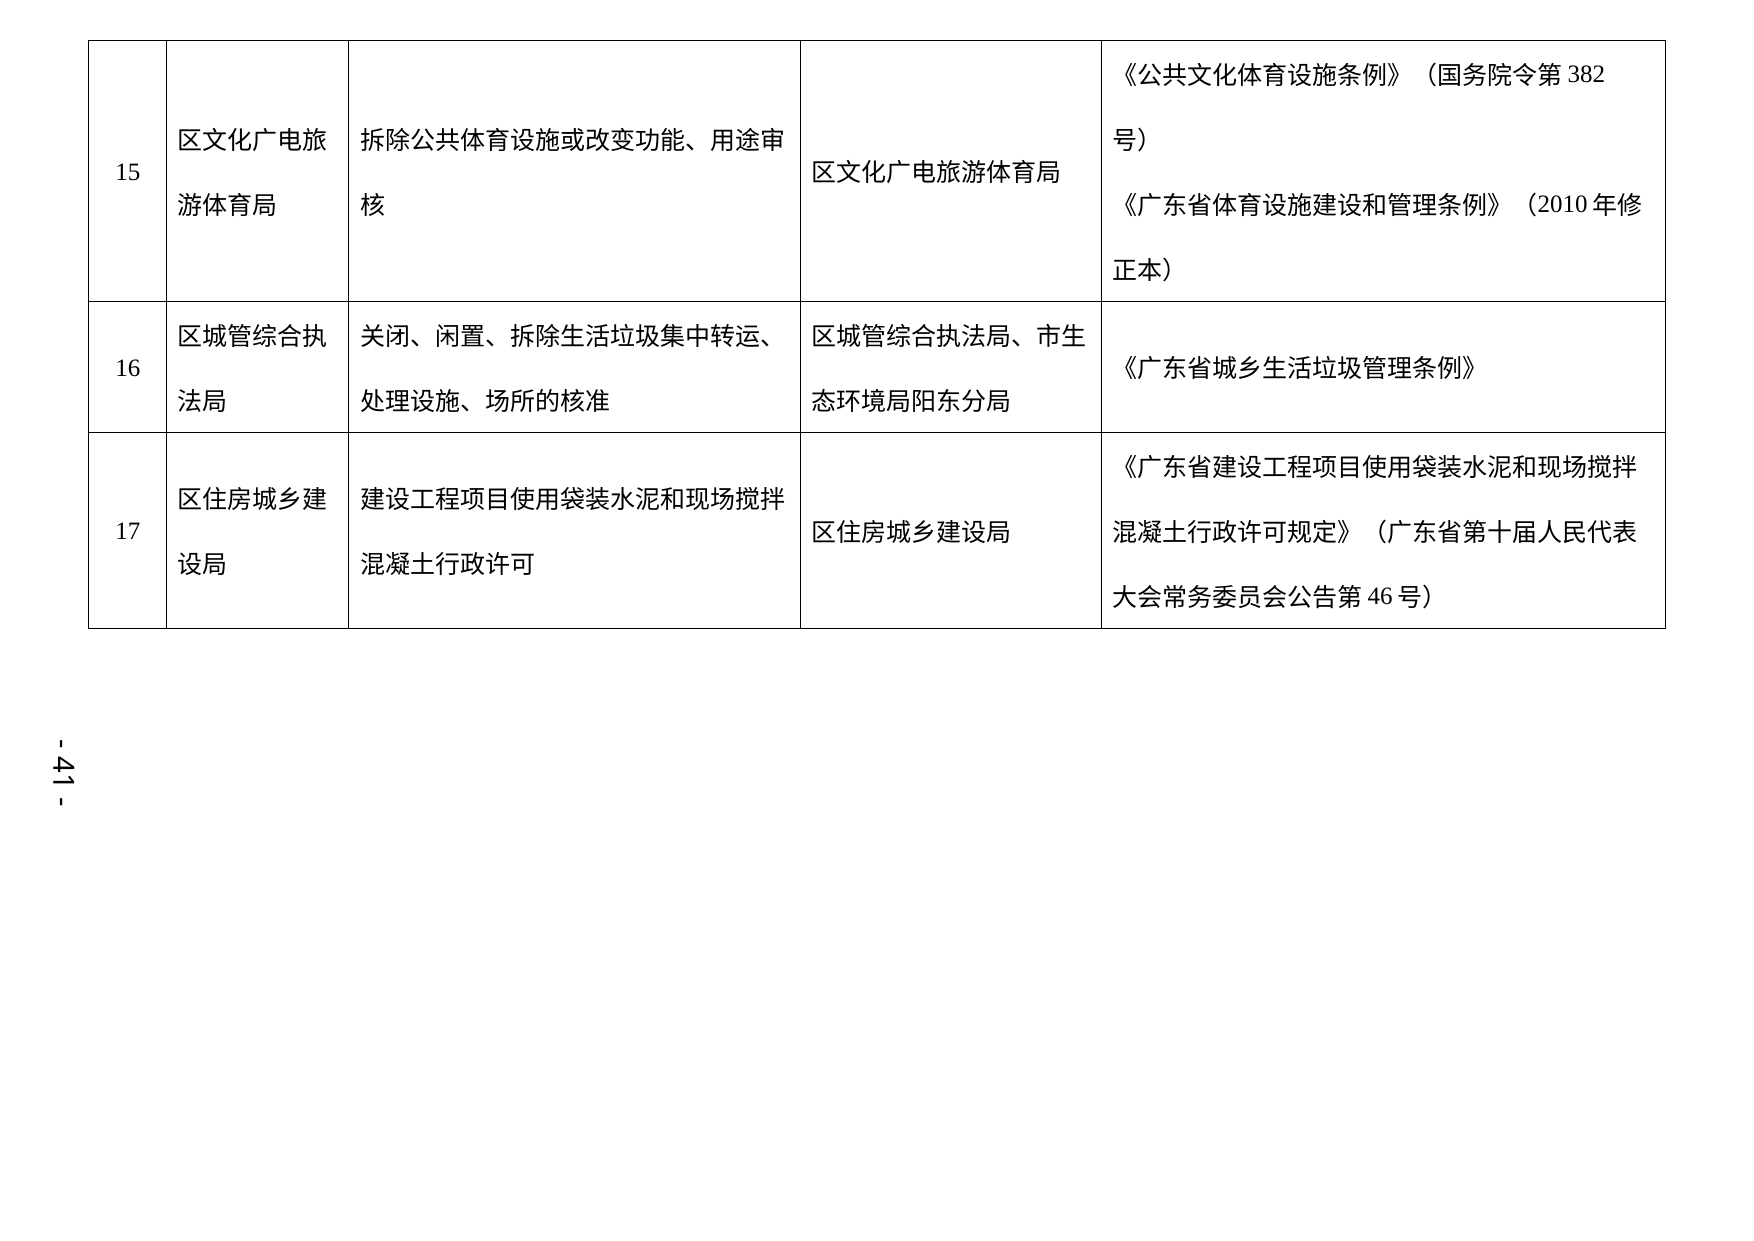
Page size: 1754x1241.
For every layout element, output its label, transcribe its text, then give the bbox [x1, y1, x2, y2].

table_cell 15 [89, 41, 166, 301]
table_cell 关闭、闲置、拆除生活垃圾集中转运、处理设施、场所的核准 [349, 302, 800, 432]
table_cell 区城管综合执法局、市生态环境局阳东分局 [801, 302, 1101, 432]
table_cell 16 [89, 302, 166, 432]
table_cell 区城管综合执法局 [167, 302, 348, 432]
table_cell 《公共文化体育设施条例》（国务院令第382号） 《广东省体育设施建设和管理条例》（2010年修正本） [1102, 41, 1665, 301]
table_cell 区住房城乡建设局 [801, 433, 1101, 628]
table_cell 区文化广电旅游体育局 [167, 41, 348, 301]
table_cell 区文化广电旅游体育局 [801, 41, 1101, 301]
table_cell 17 [89, 433, 166, 628]
table_cell 《广东省城乡生活垃圾管理条例》 [1102, 302, 1665, 432]
table_cell 《广东省建设工程项目使用袋装水泥和现场搅拌混凝土行政许可规定》（广东省第十届人民代表大会常务委员会公告第46号） [1102, 433, 1665, 628]
table_cell 区住房城乡建设局 [167, 433, 348, 628]
table_cell 建设工程项目使用袋装水泥和现场搅拌混凝土行政许可 [349, 433, 800, 628]
table_cell 拆除公共体育设施或改变功能、用途审核 [349, 41, 800, 301]
